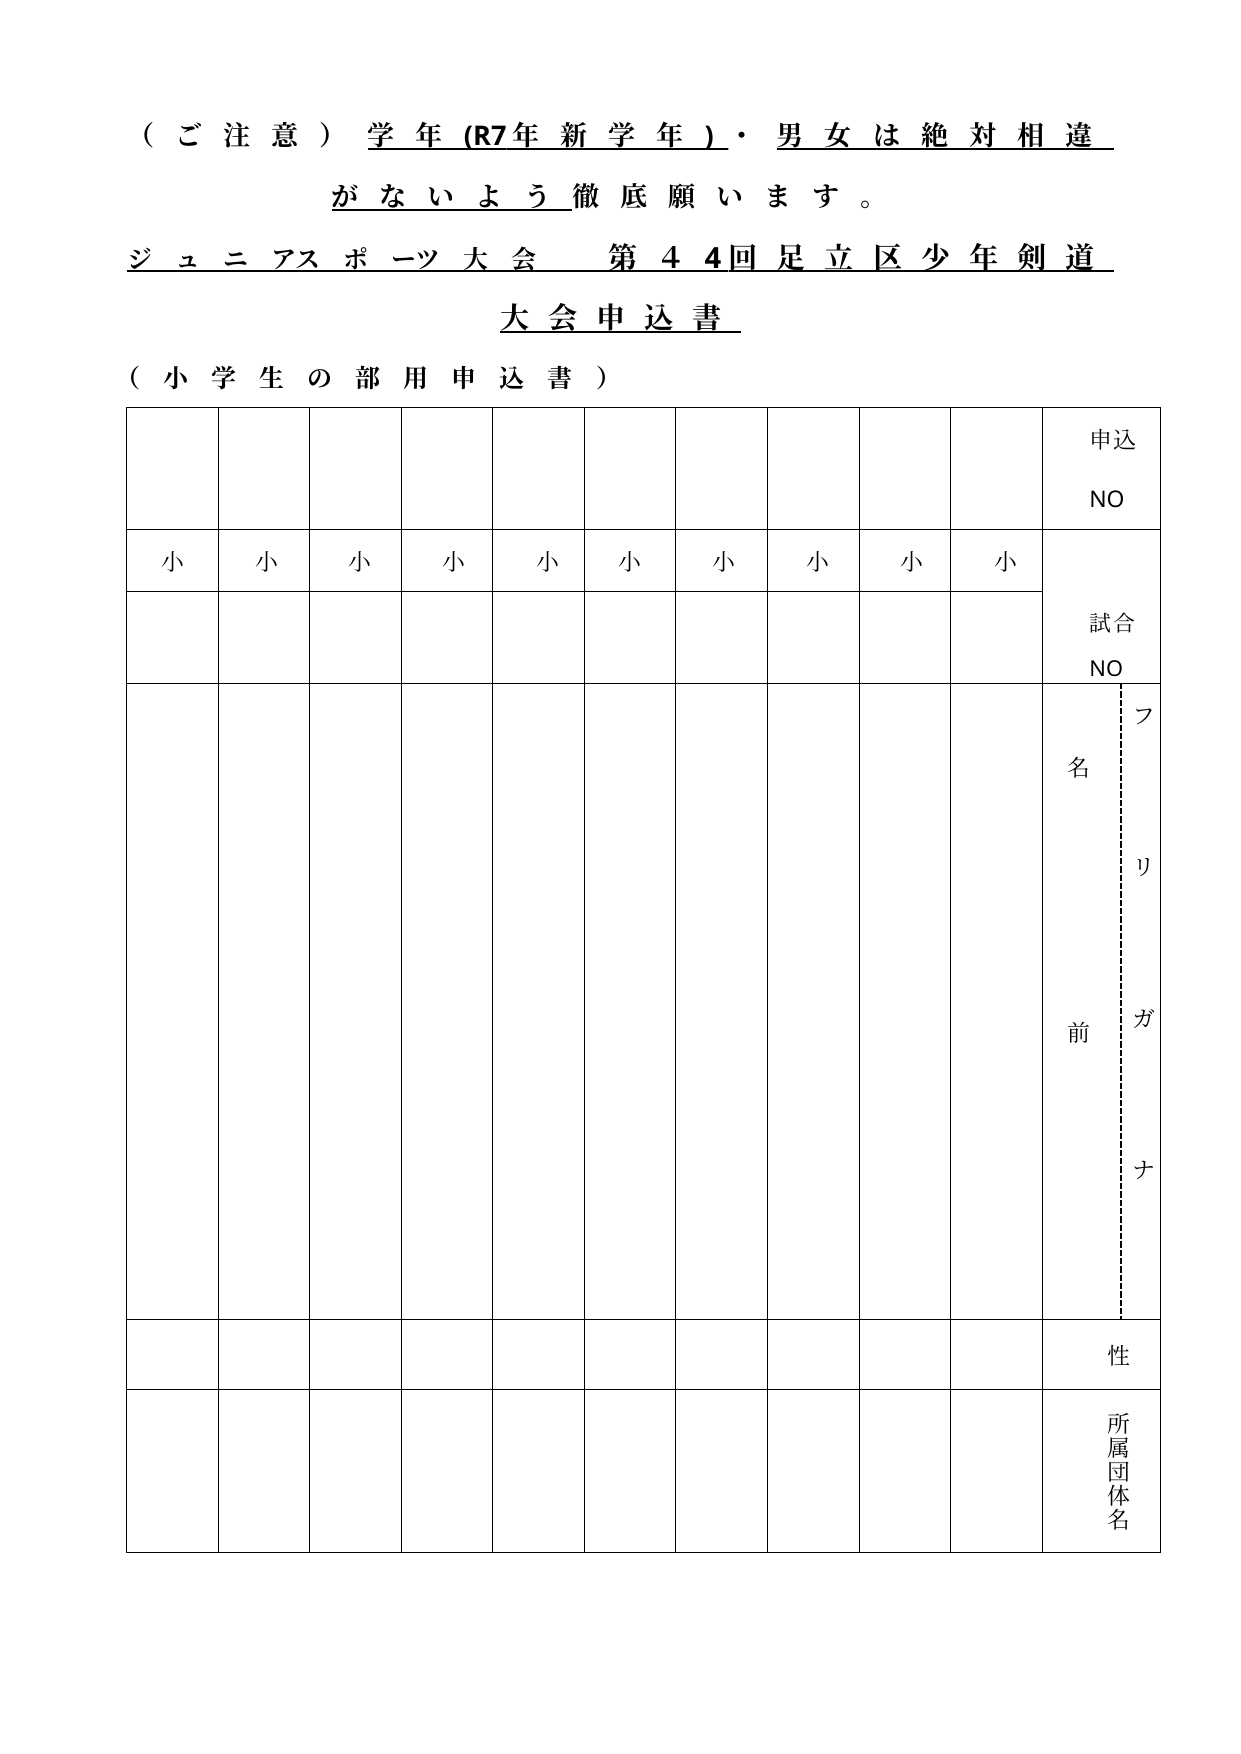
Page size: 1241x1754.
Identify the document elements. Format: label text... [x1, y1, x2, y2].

table_cell [676, 1390, 767, 1552]
text （小学生の部用申込書） [115, 346, 1125, 407]
table_cell [676, 592, 767, 683]
table_cell 性別 [1043, 1320, 1160, 1389]
table_cell [768, 1320, 859, 1389]
table_cell [402, 1390, 492, 1552]
table_header [402, 408, 492, 529]
table_cell [676, 1320, 767, 1389]
table_cell [219, 684, 309, 1318]
table_cell [402, 592, 492, 683]
table_cell 小 [402, 530, 492, 591]
table_cell [127, 592, 218, 683]
table_cell [951, 1320, 1042, 1389]
table_header [676, 408, 767, 529]
table_cell [493, 592, 584, 683]
table_cell [860, 1390, 950, 1552]
table_cell [310, 592, 401, 683]
table_header [860, 408, 950, 529]
table_cell [310, 1390, 401, 1552]
table_cell [860, 1320, 950, 1389]
table_cell 小 [219, 530, 309, 591]
table_cell [768, 592, 859, 683]
table_cell 小 [676, 530, 767, 591]
table_cell [951, 1390, 1042, 1552]
text （ご注意）学年(R7年新学年)・男女は絶対相違がないよう徹底願います。 [115, 104, 1125, 225]
table_cell [219, 1320, 309, 1389]
table_cell 名 前 [1043, 684, 1121, 1318]
table_cell 小 [585, 530, 675, 591]
table_cell [219, 592, 309, 683]
table_cell [493, 1320, 584, 1389]
table_cell 小 [860, 530, 950, 591]
table_cell [493, 684, 584, 1318]
table_cell [1043, 530, 1160, 591]
table_cell 小 [493, 530, 584, 591]
table_cell [402, 684, 492, 1318]
table_cell [585, 1390, 675, 1552]
table_cell 試合 NO [1043, 591, 1160, 683]
table_cell [219, 1390, 309, 1552]
table_cell [951, 592, 1042, 683]
table_cell [951, 684, 1042, 1318]
table_cell [493, 1390, 584, 1552]
table_cell [127, 1320, 218, 1389]
table_header [951, 408, 1042, 529]
table_cell 小 [310, 530, 401, 591]
table_cell [310, 684, 401, 1318]
table_header [768, 408, 859, 529]
table_cell [768, 684, 859, 1318]
table_header [310, 408, 401, 529]
table_cell 小 [127, 530, 218, 591]
text ジュニアスポーツ大会 第４4回足立区少年剣道大会申込書 [115, 225, 1125, 346]
table_cell [585, 1320, 675, 1389]
table_cell 小 [951, 530, 1042, 591]
table_cell [310, 1320, 401, 1389]
table_header [493, 408, 584, 529]
table_header [219, 408, 309, 529]
table_cell [127, 1390, 218, 1552]
table_cell [402, 1320, 492, 1389]
table_cell [860, 592, 950, 683]
table_header 申込 NO [1043, 408, 1160, 529]
table_cell フリガナ [1121, 684, 1160, 1318]
table_cell [127, 684, 218, 1318]
table_header [585, 408, 675, 529]
table_cell [585, 684, 675, 1318]
table_cell 小 [768, 530, 859, 591]
table_cell 所属団体名 [1043, 1390, 1160, 1552]
table_cell [860, 684, 950, 1318]
table_cell [676, 684, 767, 1318]
table_cell [585, 592, 675, 683]
table_header [127, 408, 218, 529]
table_cell [768, 1390, 859, 1552]
